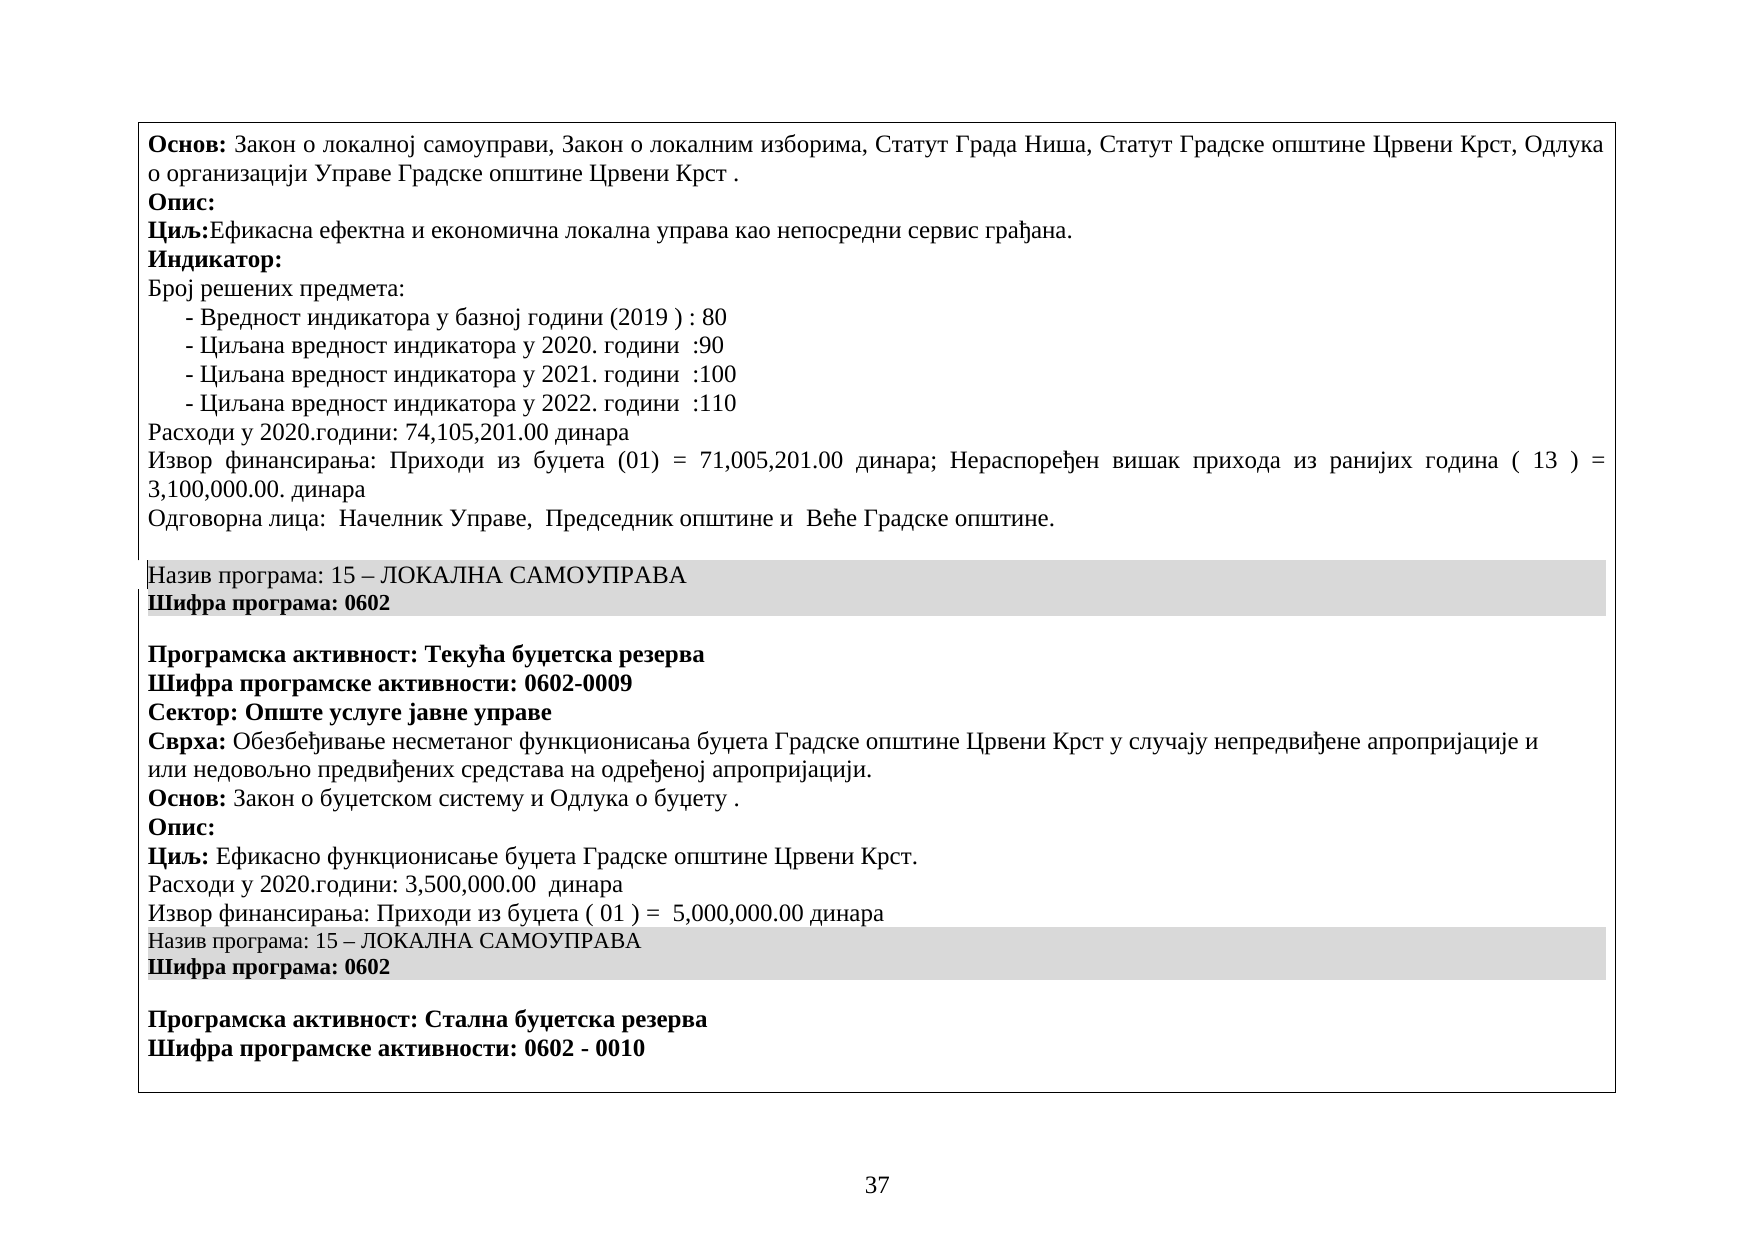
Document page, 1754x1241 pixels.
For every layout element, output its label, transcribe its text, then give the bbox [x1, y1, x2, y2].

text Шифра програмске активности: 0602 - 0010 [148, 1033, 1606, 1061]
text Одговорна лица: Начелник Управе, Председник општине и Веће Градске општине. [148, 503, 1606, 532]
text или недовољно предвиђених средстава на одређеној апропријацији. [148, 754, 1606, 783]
text Индикатор: [148, 244, 1606, 273]
text Циљ: Ефикасно функционисање буџета Градске општине Црвени Крст. [148, 841, 1606, 869]
text Циљ:Ефикасна ефектна и економична локална управа као непосредни сервис грађана. [148, 215, 1606, 244]
text Основ: Закон о буџетском систему и Одлука о буџету . [148, 783, 1606, 812]
text Извор финансирања: Приходи из буџета ( 01 ) = 5,000,000.00 динара [148, 898, 1606, 927]
text Расходи у 2020.години: 3,500,000.00 динара [148, 869, 1606, 898]
text Сврха: Обезбеђивање несметаног функционисања буџета Градске општине Црвени Крст у случају непредвиђене апропријације и [148, 726, 1606, 754]
text Шифра програма: 0602 [148, 589, 1606, 616]
text - Циљана вредност индикатора у 2022. години :110 [148, 388, 1606, 417]
text Шифра програма: 0602 [148, 953, 1606, 980]
text Сектор: Опште услуге јавне управе [148, 697, 1606, 726]
text Назив програма: 15 – ЛОКАЛНА САМОУПРАВА [148, 560, 1606, 589]
text Расходи у 2020.години: 74,105,201.00 динара [148, 417, 1606, 445]
text Извор финансирања: Приходи из буџета (01) = 71,005,201.00 динара; Нераспоређен вишак прихода из ранијих година ( 13 ) = 3,100,000.00. динара [148, 445, 1606, 503]
text - Циљана вредност индикатора у 2020. години :90 [148, 330, 1606, 359]
text Опис: [148, 187, 1606, 215]
text Шифра програмске активности: 0602-0009 [148, 668, 1606, 697]
text Програмска активност: Стална буџетска резерва [148, 1004, 1606, 1033]
text Опис: [148, 812, 1606, 841]
text Програмска активност: Текућа буџетска резерва [148, 639, 1606, 668]
text Основ: Закон о локалној самоуправи, Закон о локалним изборима, Статут Града Ниша, Статут Градске општине Црвени Крст, Одлука о организацији Управе Градске општине Црвени Крст . [139, 123, 1615, 187]
text - Циљана вредност индикатора у 2021. години :100 [148, 359, 1606, 388]
text - Вредност индикатора у базној години (2019 ) : 80 [148, 302, 1606, 330]
text Број решених предмета: [148, 273, 1606, 302]
text Назив програма: 15 – ЛОКАЛНА САМОУПРАВА [148, 927, 1606, 953]
